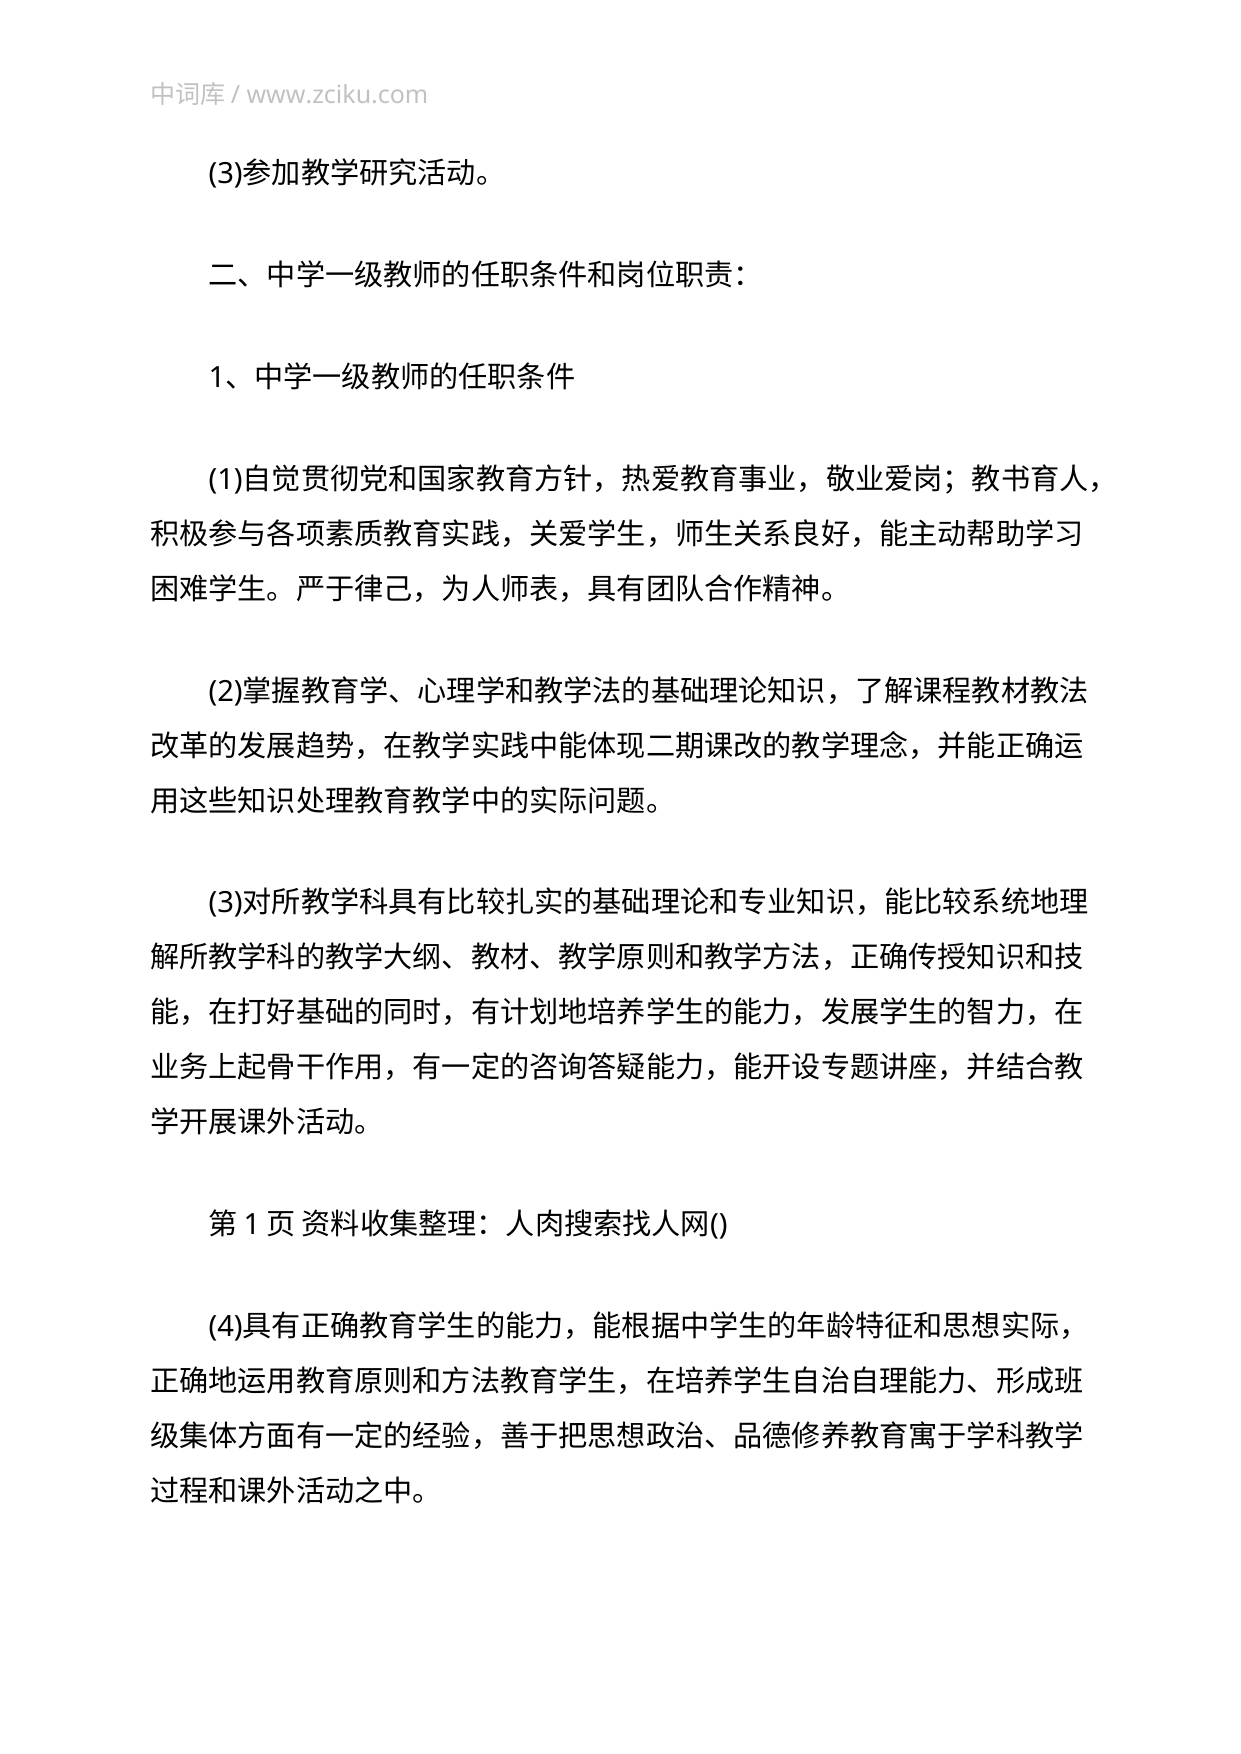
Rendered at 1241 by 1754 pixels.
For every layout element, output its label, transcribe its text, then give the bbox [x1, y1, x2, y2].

text 第1页 资料收集整理：人肉搜索找人网() [150, 1201, 1090, 1243]
text (4)具有正确教育学生的能力，能根据中学生的年龄特征和思想实际，正确地运用教育原则和方法教育学生，在培养学生自治自理能力、形成班级集体方面有一定的经验，善于把思想政治、品德修养教育寓于学科教学过程和课外活动之中。 [150, 1302, 1090, 1509]
text 1、中学一级教师的任职条件 [150, 354, 1090, 396]
text (1)自觉贯彻党和国家教育方针，热爱教育事业，敬业爱岗；教书育人，积极参与各项素质教育实践，关爱学生，师生关系良好，能主动帮助学习困难学生。严于律己，为人师表，具有团队合作精神。 [150, 456, 1090, 608]
text (2)掌握教育学、心理学和教学法的基础理论知识，了解课程教材教法改革的发展趋势，在教学实践中能体现二期课改的教学理念，并能正确运用这些知识处理教育教学中的实际问题。 [150, 667, 1090, 819]
text (3)对所教学科具有比较扎实的基础理论和专业知识，能比较系统地理解所教学科的教学大纲、教材、教学原则和教学方法，正确传授知识和技能，在打好基础的同时，有计划地培养学生的能力，发展学生的智力，在业务上起骨干作用，有一定的咨询答疑能力，能开设专题讲座，并结合教学开展课外活动。 [150, 879, 1090, 1141]
text (3)参加教学研究活动。 [150, 150, 1090, 192]
text 二、中学一级教师的任职条件和岗位职责： [150, 252, 1090, 294]
